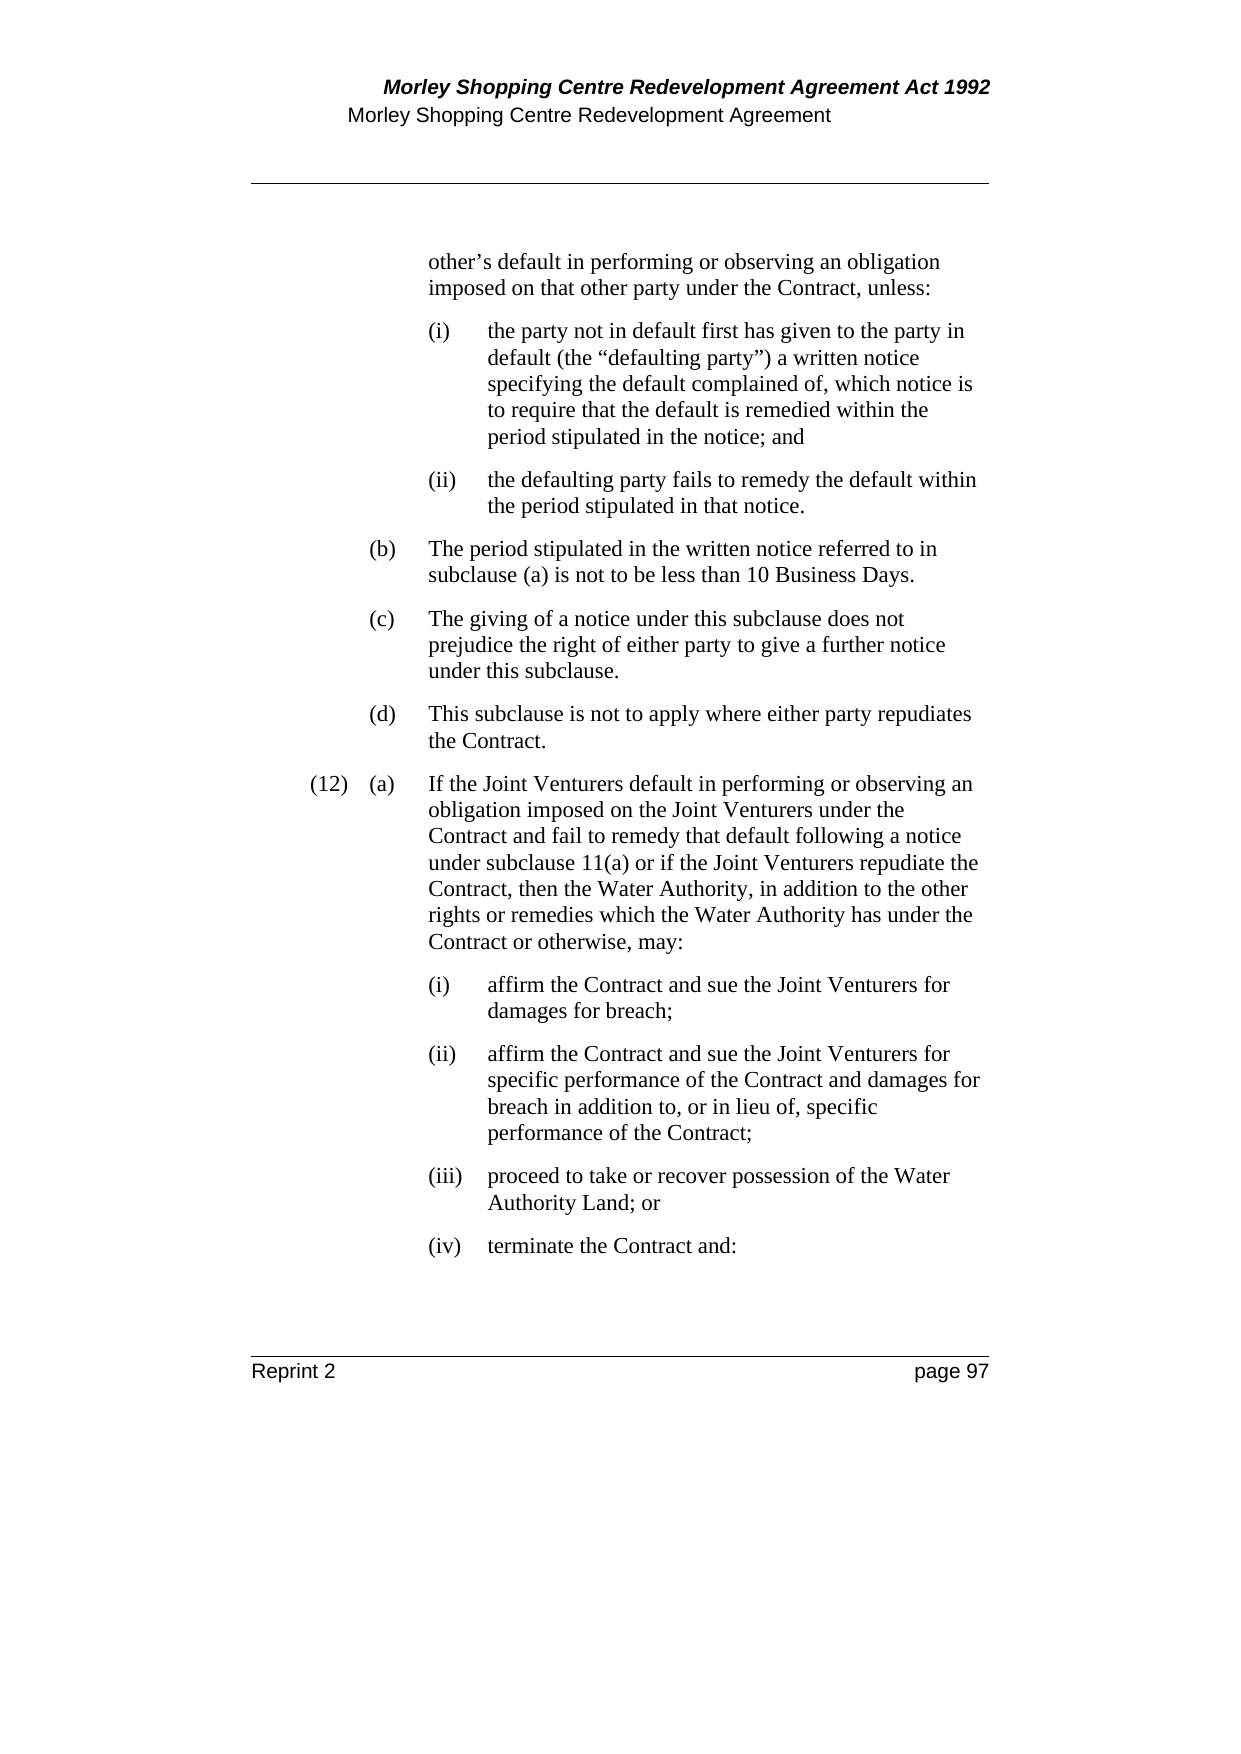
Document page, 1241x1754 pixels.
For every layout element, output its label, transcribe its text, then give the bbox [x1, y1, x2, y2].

text (iv) terminate the Contract and: [428, 1232, 989, 1258]
text (iii) proceed to take or recover possession of the Water Authority Land; or [428, 1162, 989, 1215]
text (i) affirm the Contract and sue the Joint Venturers for damages for breach; [428, 971, 989, 1023]
text (c) The giving of a notice under this subclause does not prejudice the right of either party to give a further notice under this subclause. [369, 604, 989, 684]
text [310, 248, 989, 301]
text (d) This subclause is not to apply where either party repudiates the Contract. [369, 700, 989, 753]
text (ii) the defaulting party fails to remedy the default within the period stipulated in that notice. [428, 466, 989, 518]
text (b) The period stipulated in the written notice referred to in subclause (a) is not to be less than 10 Business Days. [369, 535, 989, 588]
text (i) the party not in default first has given to the party in default (the “defaulting party”) a written notice specifying the default complained of, which notice is to require that the default is remedied within the period stipulated in the notice; and [428, 317, 989, 449]
text (12) (a) If the Joint Venturers default in performing or observing an obligation imposed on the Joint Venturers under the Contract and fail to remedy that default following a notice under subclause 11(a) or if the Joint Venturers repudiate the Contract, then the Water Authority, in addition to the other rights or remedies which the Water Authority has under the Contract or otherwise, may: [310, 770, 989, 954]
text (ii) affirm the Contract and sue the Joint Venturers for specific performance of the Contract and damages for breach in addition to, or in lieu of, specific performance of the Contract; [428, 1040, 989, 1146]
